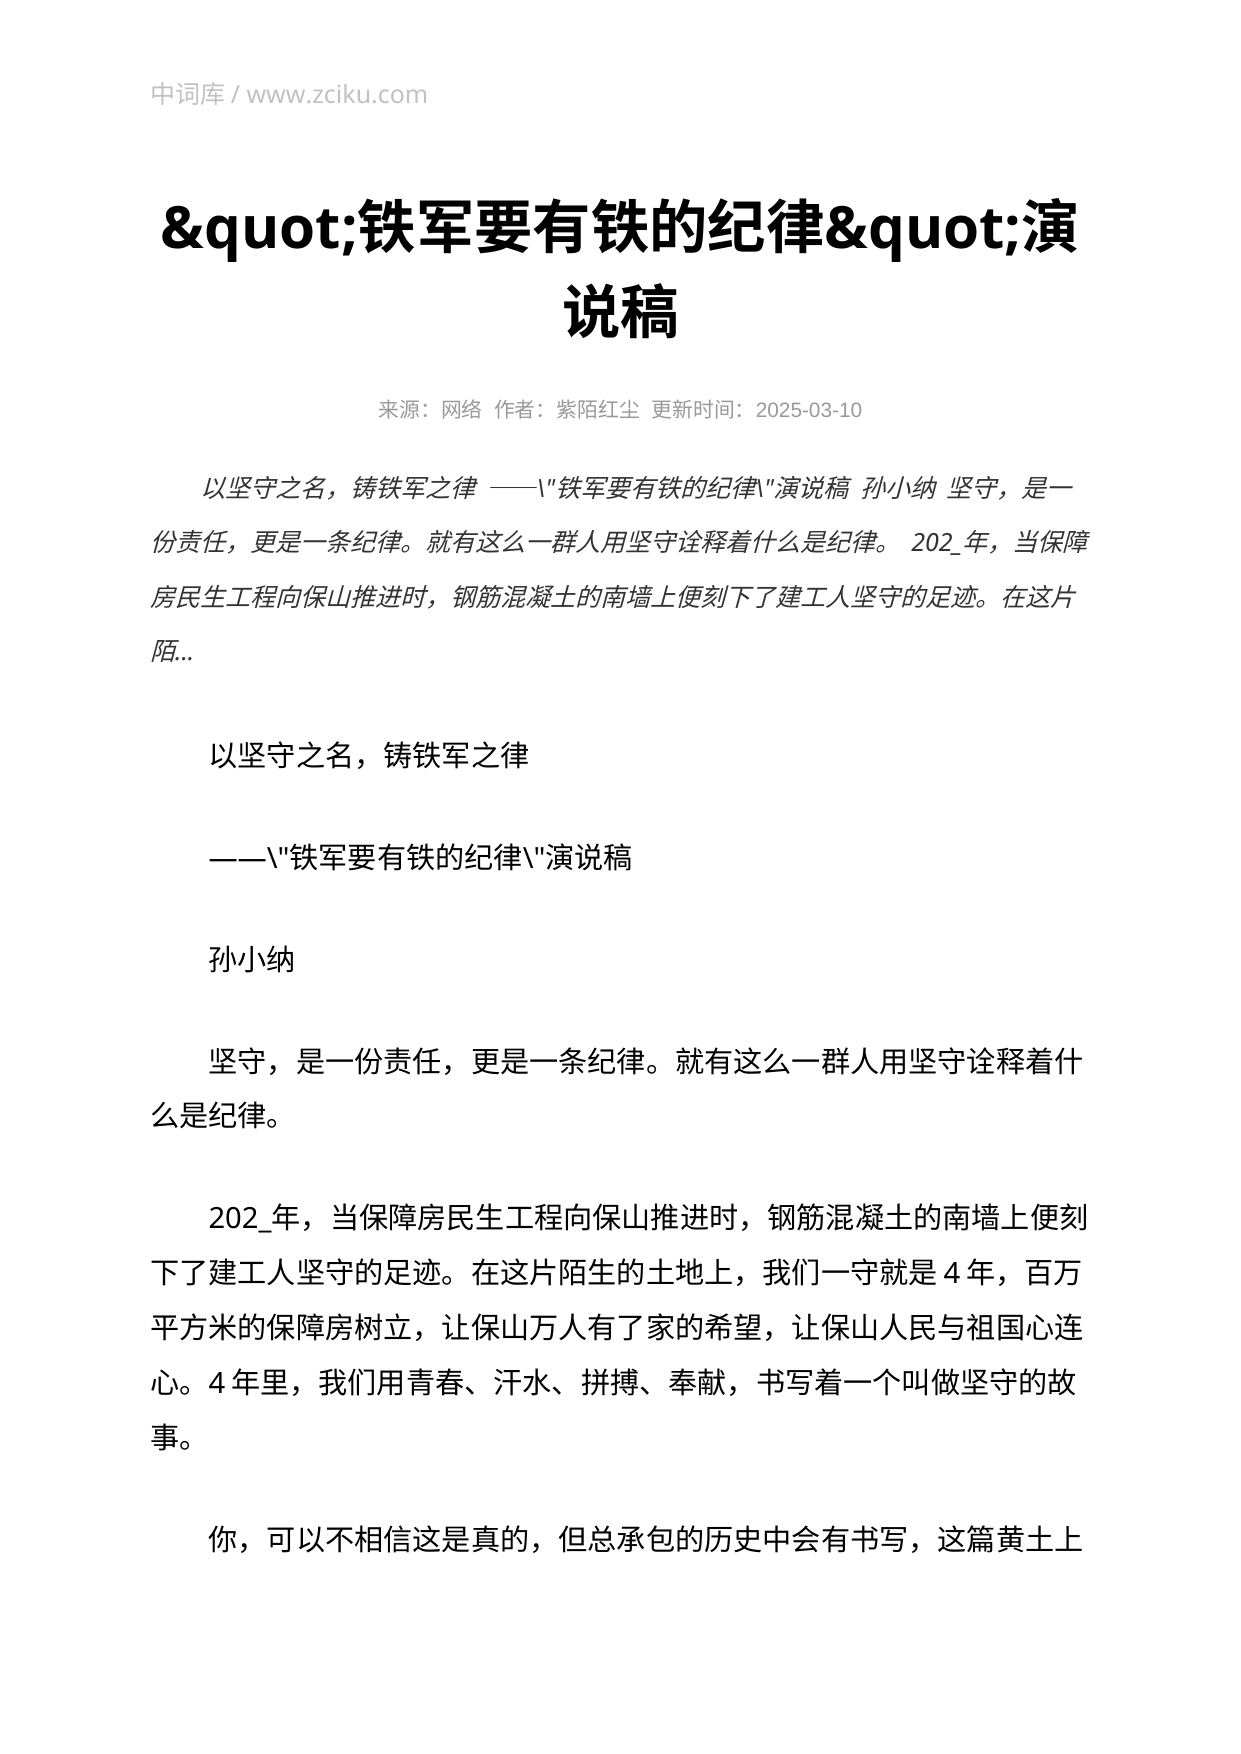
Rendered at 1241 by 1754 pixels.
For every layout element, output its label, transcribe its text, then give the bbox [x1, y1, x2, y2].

text 孙小纳 [150, 936, 1090, 979]
text ——\"铁军要有铁的纪律\"演说稿 [150, 834, 1090, 877]
subtitle &quot;铁军要有铁的纪律&quot;演说稿 [150, 181, 1090, 351]
text 以坚守之名，铸铁军之律 ——\"铁军要有铁的纪律\"演说稿 孙小纳 坚守，是一份责任，更是一条纪律。就有这么一群人用坚守诠释着什么是纪律。 202_年，当保障房民生工程向保山推进时，钢筋混凝土的南墙上便刻下了建工人坚守的足迹。在这片陌... [150, 468, 1090, 668]
text 202_年，当保障房民生工程向保山推进时，钢筋混凝土的南墙上便刻下了建工人坚守的足迹。在这片陌生的土地上，我们一守就是4年，百万平方米的保障房树立，让保山万人有了家的希望，让保山人民与祖国心连心。4年里，我们用青春、汗水、拼搏、奉献，书写着一个叫做坚守的故事。 [150, 1195, 1090, 1457]
text 来源：网络 作者：紫陌红尘 更新时间：2025-03-10 [150, 397, 1090, 421]
text 以坚守之名，铸铁军之律 [150, 733, 1090, 775]
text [150, 1516, 1090, 1559]
text 坚守，是一份责任，更是一条纪律。就有这么一群人用坚守诠释着什么是纪律。 [150, 1038, 1090, 1135]
